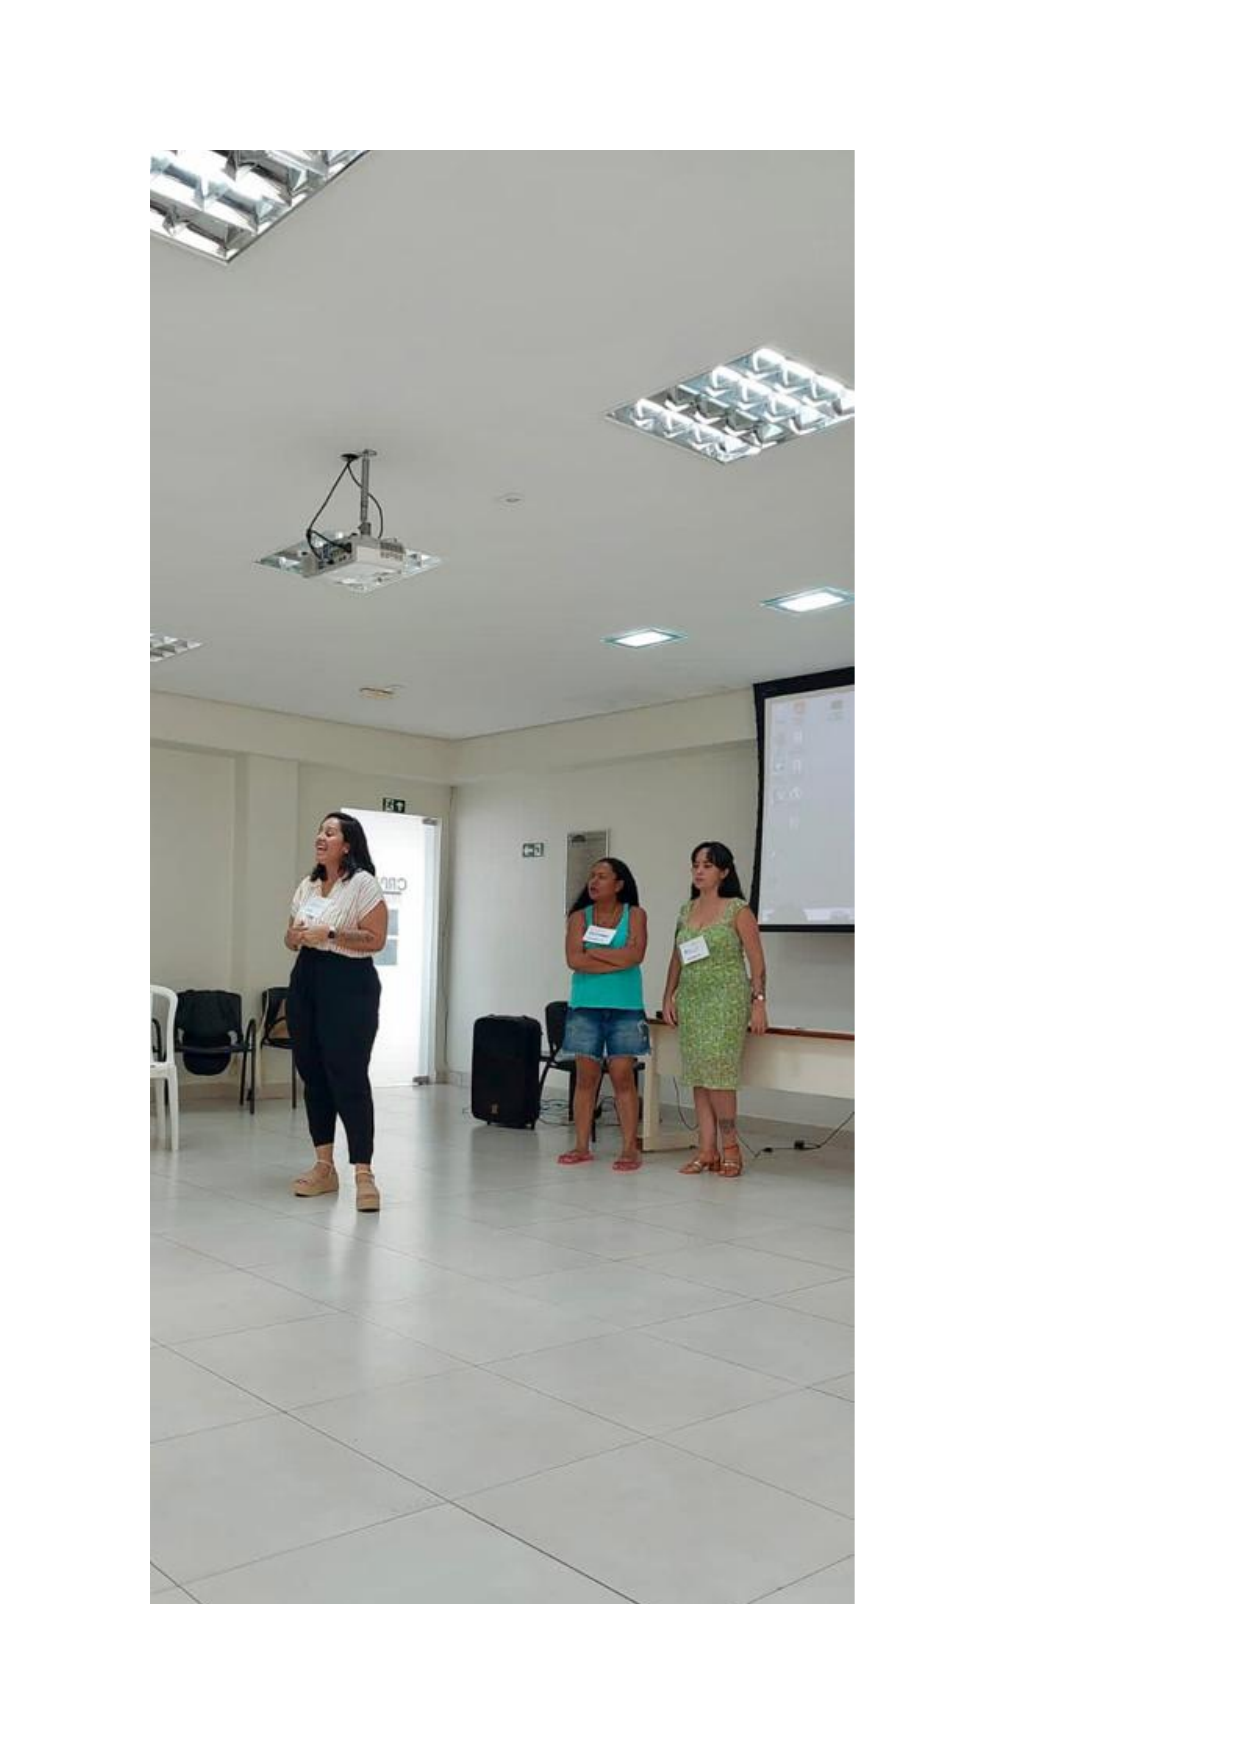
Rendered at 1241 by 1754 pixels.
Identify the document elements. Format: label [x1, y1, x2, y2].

picture [150, 150, 855, 1604]
